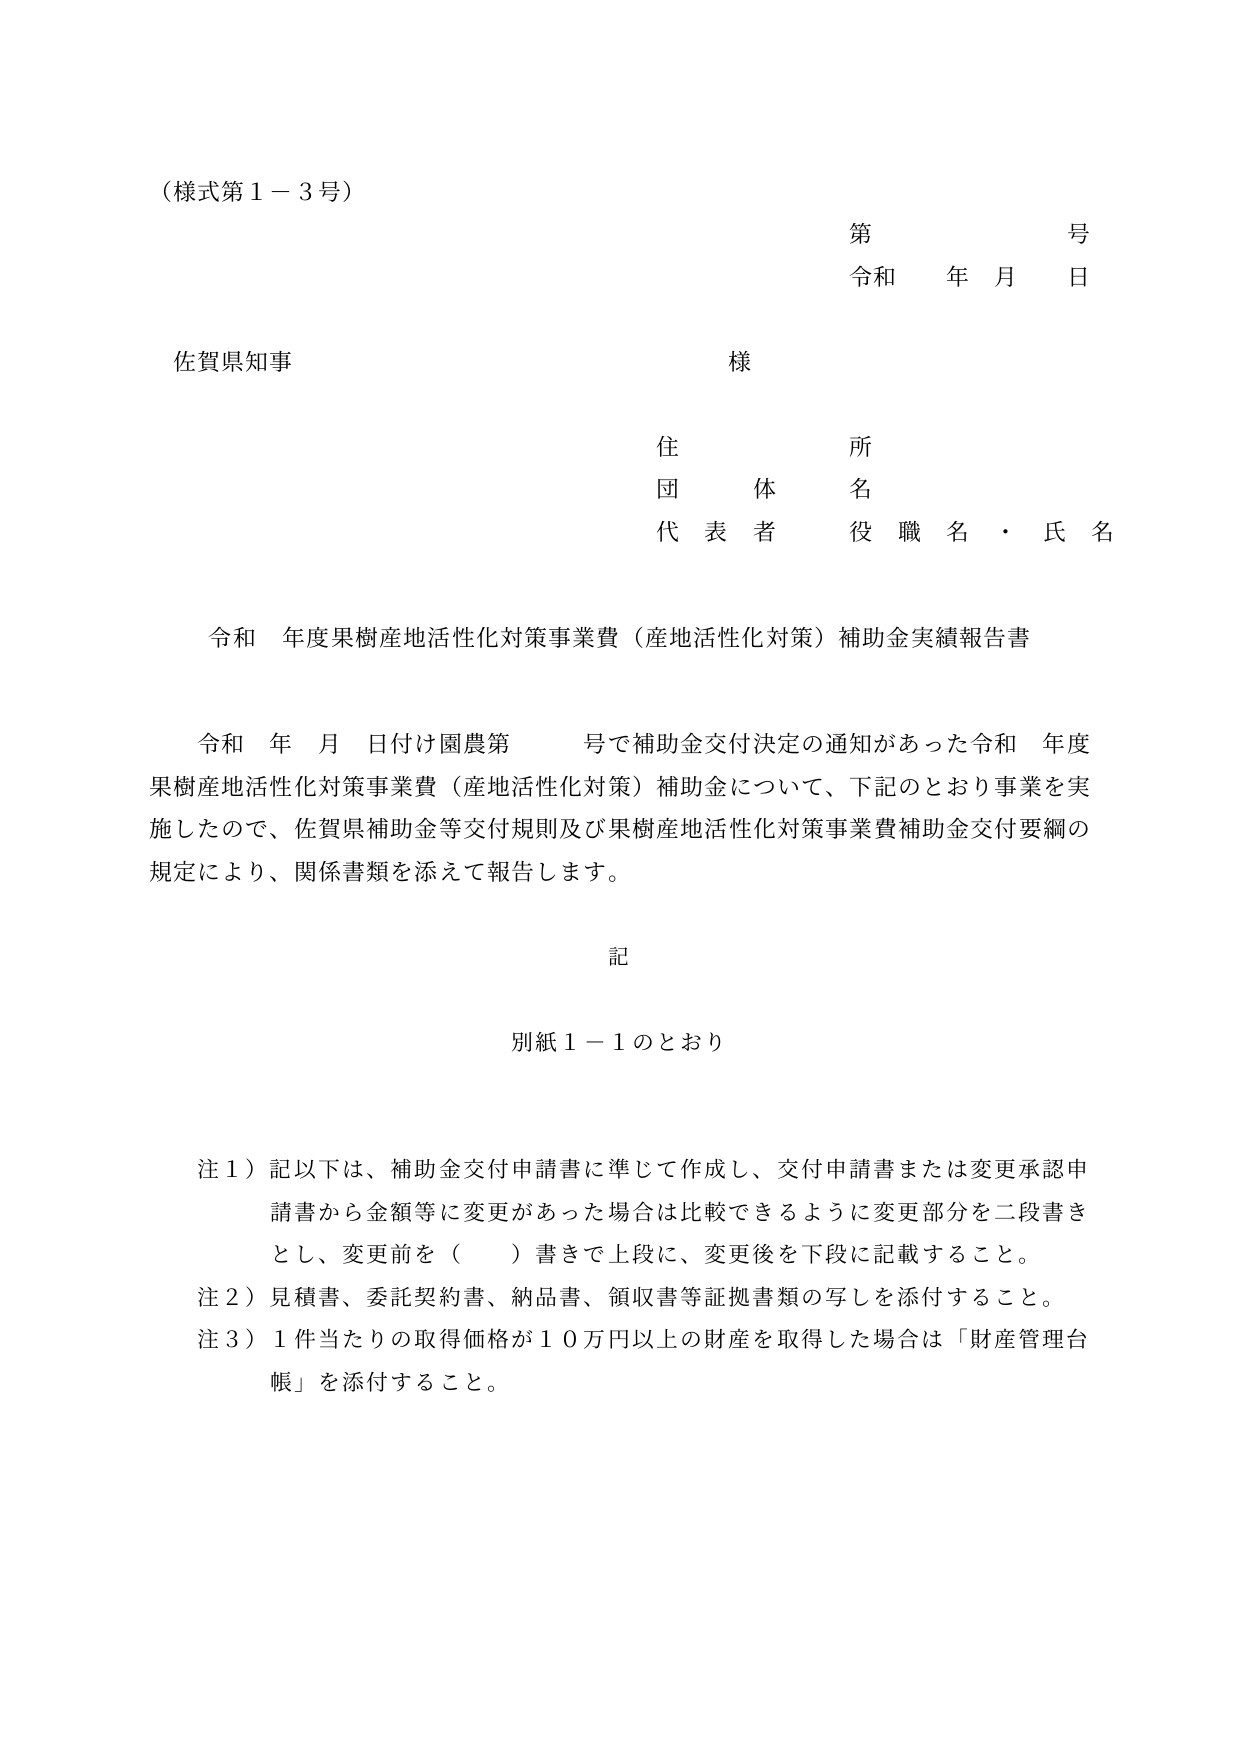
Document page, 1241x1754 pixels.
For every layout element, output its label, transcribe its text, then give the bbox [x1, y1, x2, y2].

text 注１）記以下は、補助金交付申請書に準じて作成し、交付申請書または変更承認申請書から金額等に変更があった場合は比較できるように変更部分を二段書きとし、変更前を（ ）書きで上段に、変更後を下段に記載すること。 [173, 1147, 1091, 1274]
text 第 号 [149, 212, 1091, 254]
text 佐賀県知事 様 [149, 339, 1091, 382]
text 令和 年 月 日付け園農第 号で補助金交付決定の通知があった令和 年度果樹産地活性化対策事業費（産地活性化対策）補助金について、下記のとおり事業を実施したので、佐賀県補助金等交付規則及び果樹産地活性化対策事業費補助金交付要綱の規定により、関係書類を添えて報告します。 [149, 722, 1091, 892]
text 別紙１－１のとおり [149, 1019, 1091, 1062]
subtitle 記 [149, 934, 1091, 977]
text 注３）１件当たりの取得価格が１０万円以上の財産を取得した場合は「財産管理台帳」を添付すること。 [173, 1317, 1091, 1402]
text （様式第１－３号） [149, 169, 1091, 212]
text 代表者 役職名・氏名 [149, 509, 1091, 552]
text 令和 年 月 日 [149, 254, 1091, 297]
text 注２）見積書、委託契約書、納品書、領収書等証拠書類の写しを添付すること。 [173, 1274, 1091, 1317]
text 令和 年度果樹産地活性化対策事業費（産地活性化対策）補助金実績報告書 [149, 616, 1092, 658]
text 団 体 名 [149, 467, 1091, 509]
text 住 所 [149, 424, 1091, 467]
